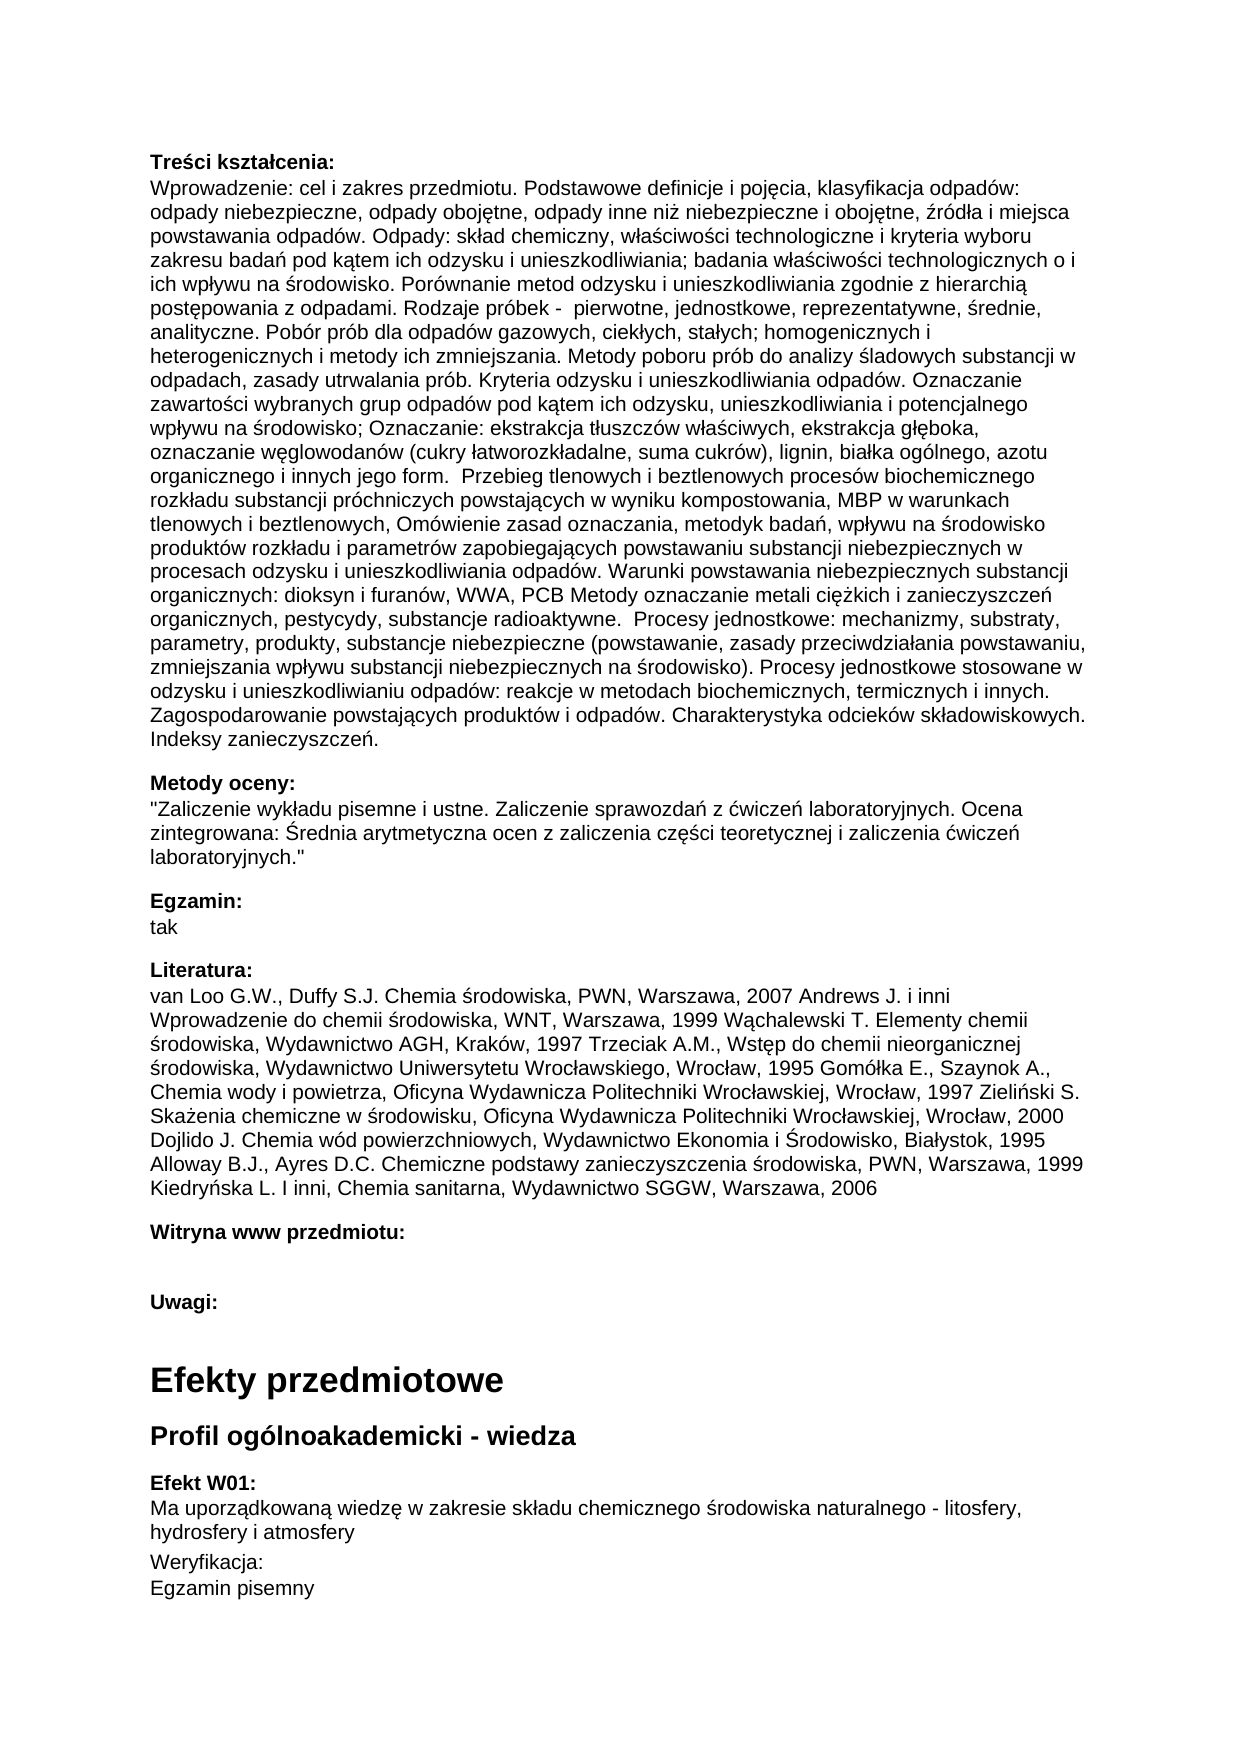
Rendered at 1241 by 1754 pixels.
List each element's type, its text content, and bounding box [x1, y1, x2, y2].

text Uwagi: [150, 1289, 1090, 1313]
text van Loo G.W., Duffy S.J. Chemia środowiska, PWN, Warszawa, 2007 Andrews J. i inni Wprowadzenie do chemii środowiska, WNT, Warszawa, 1999 Wąchalewski T. Elementy chemii środowiska, Wydawnictwo AGH, Kraków, 1997 Trzeciak A.M., Wstęp do chemii nieorganicznej środowiska, Wydawnictwo Uniwersytetu Wrocławskiego, Wrocław, 1995 Gomółka E., Szaynok A., Chemia wody i powietrza, Oficyna Wydawnicza Politechniki Wrocławskiej, Wrocław, 1997 Zieliński S. Skażenia chemiczne w środowisku, Oficyna Wydawnicza Politechniki Wrocławskiej, Wrocław, 2000 Dojlido J. Chemia wód powierzchniowych, Wydawnictwo Ekonomia i Środowisko, Białystok, 1995 Alloway B.J., Ayres D.C. Chemiczne podstawy zanieczyszczenia środowiska, PWN, Warszawa, 1999 Kiedryńska L. I inni, Chemia sanitarna, Wydawnictwo SGGW, Warszawa, 2006 [150, 984, 1090, 1200]
text Metody oceny: [150, 771, 1090, 795]
text Ma uporządkowaną wiedzę w zakresie składu chemicznego środowiska naturalnego - litosfery, hydrosfery i atmosfery [150, 1496, 1090, 1544]
text Literatura: [150, 958, 1090, 982]
subtitle Profil ogólnoakademicki - wiedza [150, 1420, 1090, 1451]
text Weryfikacja: [150, 1550, 1090, 1574]
subtitle Efekty przedmiotowe [150, 1359, 1090, 1400]
text Egzamin: [150, 888, 1090, 912]
text Witryna www przedmiotu: [150, 1220, 1090, 1244]
text Wprowadzenie: cel i zakres przedmiotu. Podstawowe definicje i pojęcia, klasyfikacja odpadów: odpady niebezpieczne, odpady obojętne, odpady inne niż niebezpieczne i obojętne, źródła i miejsca powstawania odpadów. Odpady: skład chemiczny, właściwości technologiczne i kryteria wyboru zakresu badań pod kątem ich odzysku i unieszkodliwiania; badania właściwości technologicznych o i ich wpływu na środowisko. Porównanie metod odzysku i unieszkodliwiania zgodnie z hierarchią postępowania z odpadami. Rodzaje próbek - pierwotne, jednostkowe, reprezentatywne, średnie, analityczne. Pobór prób dla odpadów gazowych, ciekłych, stałych; homogenicznych i heterogenicznych i metody ich zmniejszania. Metody poboru prób do analizy śladowych substancji w odpadach, zasady utrwalania prób. Kryteria odzysku i unieszkodliwiania odpadów. Oznaczanie zawartości wybranych grup odpadów pod kątem ich odzysku, unieszkodliwiania i potencjalnego wpływu na środowisko; Oznaczanie: ekstrakcja tłuszczów właściwych, ekstrakcja głęboka, oznaczanie węglowodanów (cukry łatworozkładalne, suma cukrów), lignin, białka ogólnego, azotu organicznego i innych jego form. Przebieg tlenowych i beztlenowych procesów biochemicznego rozkładu substancji próchniczych powstających w wyniku kompostowania, MBP w warunkach tlenowych i beztlenowych, Omówienie zasad oznaczania, metodyk badań, wpływu na środowisko produktów rozkładu i parametrów zapobiegających powstawaniu substancji niebezpiecznych w procesach odzysku i unieszkodliwiania odpadów. Warunki powstawania niebezpiecznych substancji organicznych: dioksyn i furanów, WWA, PCB Metody oznaczanie metali ciężkich i zanieczyszczeń organicznych, pestycydy, substancje radioaktywne. Procesy jednostkowe: mechanizmy, substraty, parametry, produkty, substancje niebezpieczne (powstawanie, zasady przeciwdziałania powstawaniu, zmniejszania wpływu substancji niebezpiecznych na środowisko). Procesy jednostkowe stosowane w odzysku i unieszkodliwianiu odpadów: reakcje w metodach biochemicznych, termicznych i innych. Zagospodarowanie powstających produktów i odpadów. Charakterystyka odcieków składowiskowych. Indeksy zanieczyszczeń. [150, 176, 1090, 751]
text tak [150, 914, 1090, 938]
text Egzamin pisemny [150, 1576, 1090, 1600]
text Efekt W01: [150, 1471, 1090, 1495]
text "Zaliczenie wykładu pisemne i ustne. Zaliczenie sprawozdań z ćwiczeń laboratoryjnych. Ocena zintegrowana: Średnia arytmetyczna ocen z zaliczenia części teoretycznej i zaliczenia ćwiczeń laboratoryjnych." [150, 797, 1090, 869]
text Treści kształcenia: [150, 150, 1090, 174]
